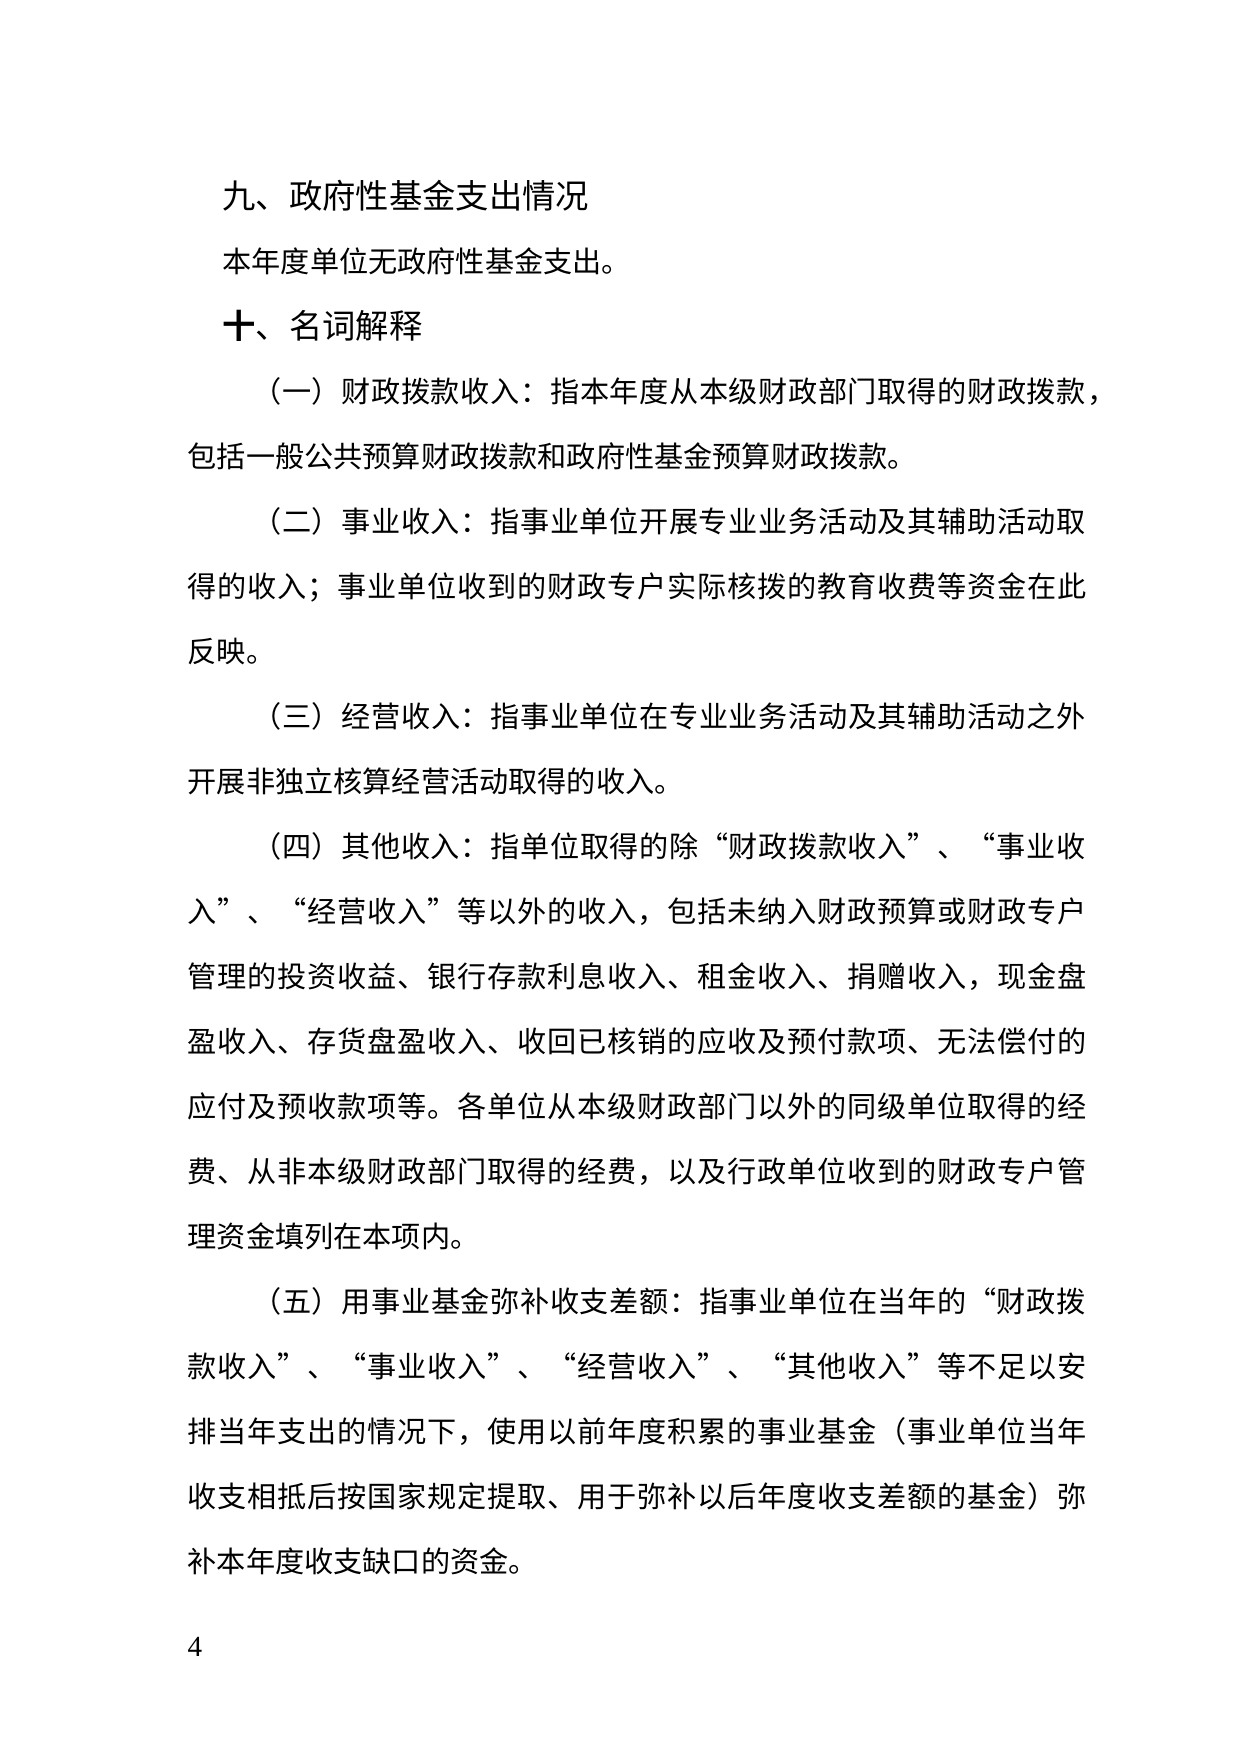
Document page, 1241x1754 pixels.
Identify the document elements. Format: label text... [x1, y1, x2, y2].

text 十、名词解释 [187, 292, 1087, 357]
text 九、政府性基金支出情况 [187, 162, 1087, 227]
text （五）用事业基金弥补收支差额：指事业单位在当年的“财政拨款收入”、“事业收入”、“经营收入”、“其他收入”等不足以安排当年支出的情况下，使用以前年度积累的事业基金（事业单位当年收支相抵后按国家规定提取、用于弥补以后年度收支差额的基金）弥补本年度收支缺口的资金。 [187, 1267, 1087, 1592]
text （三）经营收入：指事业单位在专业业务活动及其辅助活动之外开展非独立核算经营活动取得的收入。 [187, 682, 1087, 812]
text 本年度单位无政府性基金支出。 [187, 227, 1087, 292]
text （二）事业收入：指事业单位开展专业业务活动及其辅助活动取得的收入；事业单位收到的财政专户实际核拨的教育收费等资金在此反映。 [187, 487, 1087, 682]
text （一）财政拨款收入：指本年度从本级财政部门取得的财政拨款，包括一般公共预算财政拨款和政府性基金预算财政拨款。 [187, 357, 1087, 487]
text （四）其他收入：指单位取得的除“财政拨款收入”、“事业收入”、“经营收入”等以外的收入，包括未纳入财政预算或财政专户管理的投资收益、银行存款利息收入、租金收入、捐赠收入，现金盘盈收入、存货盘盈收入、收回已核销的应收及预付款项、无法偿付的应付及预收款项等。各单位从本级财政部门以外的同级单位取得的经费、从非本级财政部门取得的经费，以及行政单位收到的财政专户管理资金填列在本项内。 [187, 812, 1087, 1267]
